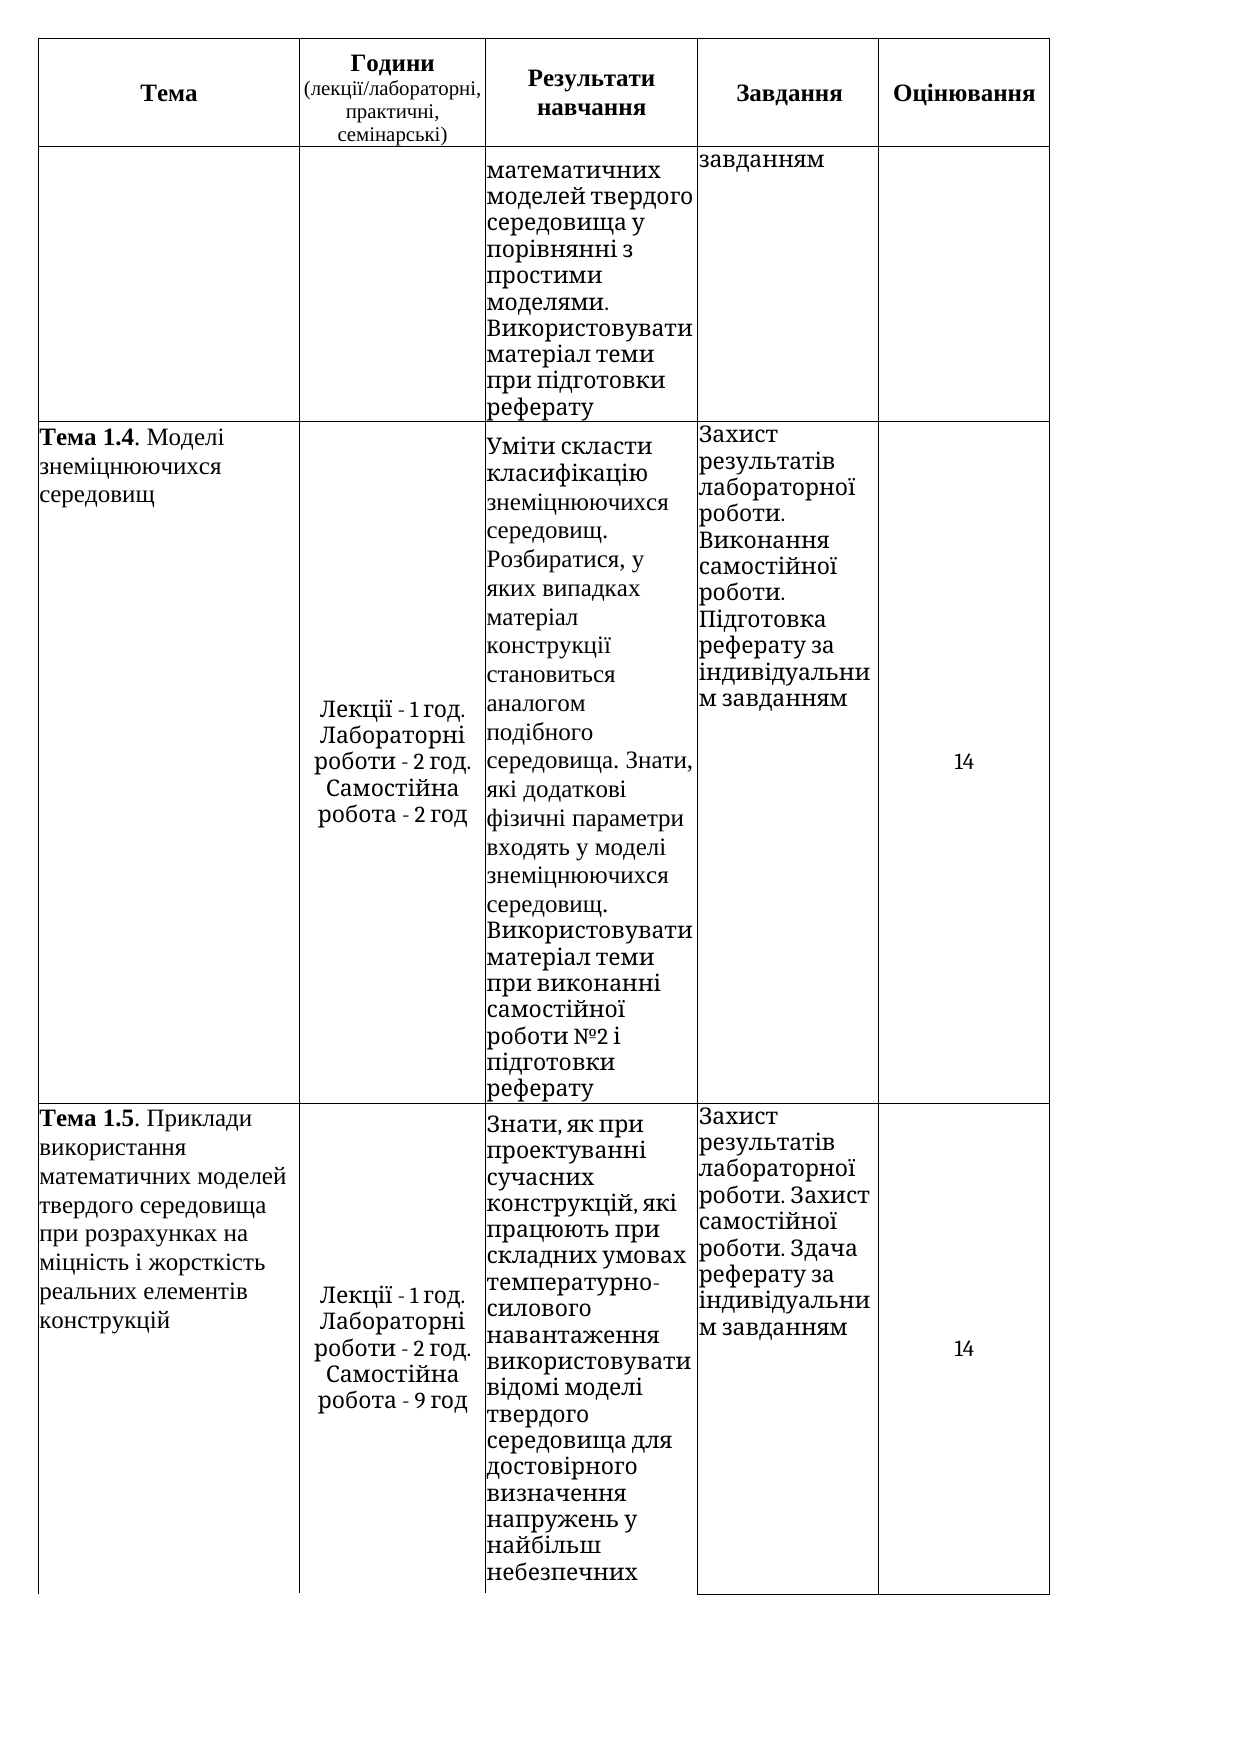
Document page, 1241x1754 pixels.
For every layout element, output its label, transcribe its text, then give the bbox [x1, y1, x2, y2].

table_header Завдання [698, 39, 878, 146]
table_cell 14 [879, 1104, 1049, 1594]
table_cell Захист результатів лабораторної роботи. Виконання самостійної роботи. Підготовка реферату за індивідуальним завданням [698, 422, 878, 1102]
table_cell Лекції - 1 год. Лабораторні роботи - 2 год. Самостійна робота - 9 год [300, 1104, 485, 1594]
table_cell [39, 147, 299, 421]
table_header Тема [39, 39, 299, 146]
table_cell Захист результатів лабораторної роботи. Захист самостійної роботи. Здача реферату за індивідуальним завданням [698, 1104, 878, 1594]
table_cell завданням [698, 147, 878, 421]
table_header Результати навчання [486, 39, 697, 146]
table_header Години (лекції/лабораторні, практичні, семінарські) [300, 39, 485, 146]
table_cell 14 [879, 422, 1049, 1102]
table_cell [879, 147, 1049, 421]
table_header Оцінювання [879, 39, 1049, 146]
table_cell математичних моделей твердого середовища у порівнянні з простими моделями. Використовувати матеріал теми при підготовки реферату [486, 147, 697, 421]
table_cell Знати, як при проектуванні сучасних конструкцій, які працюють при складних умовах температурно- силового навантаження використовувати відомі моделі твердого середовища для достовірного визначення напружень у найбільш небезпечних [485, 1104, 697, 1594]
table_cell Уміти скласти класифікацію знеміцнюючихся середовищ. Розбиратися, у яких випадках матеріал конструкції становиться аналогом подібного середовища. Знати, які додаткові фізичні параметри входять у моделі знеміцнюючихся середовищ. Використовувати матеріал теми при виконанні самостійної роботи №2 і підготовки реферату [486, 422, 697, 1102]
table_cell Тема 1.4. Моделі знеміцнюючихся середовищ [39, 422, 299, 1102]
table_cell Тема 1.5. Приклади використання математичних моделей твердого середовища при розрахунках на міцність і жорсткість реальних елементів конструкцій [39, 1104, 299, 1594]
table_cell [300, 147, 485, 421]
table_cell Лекції - 1 год. Лабораторні роботи - 2 год. Самостійна робота - 2 год [300, 422, 485, 1102]
